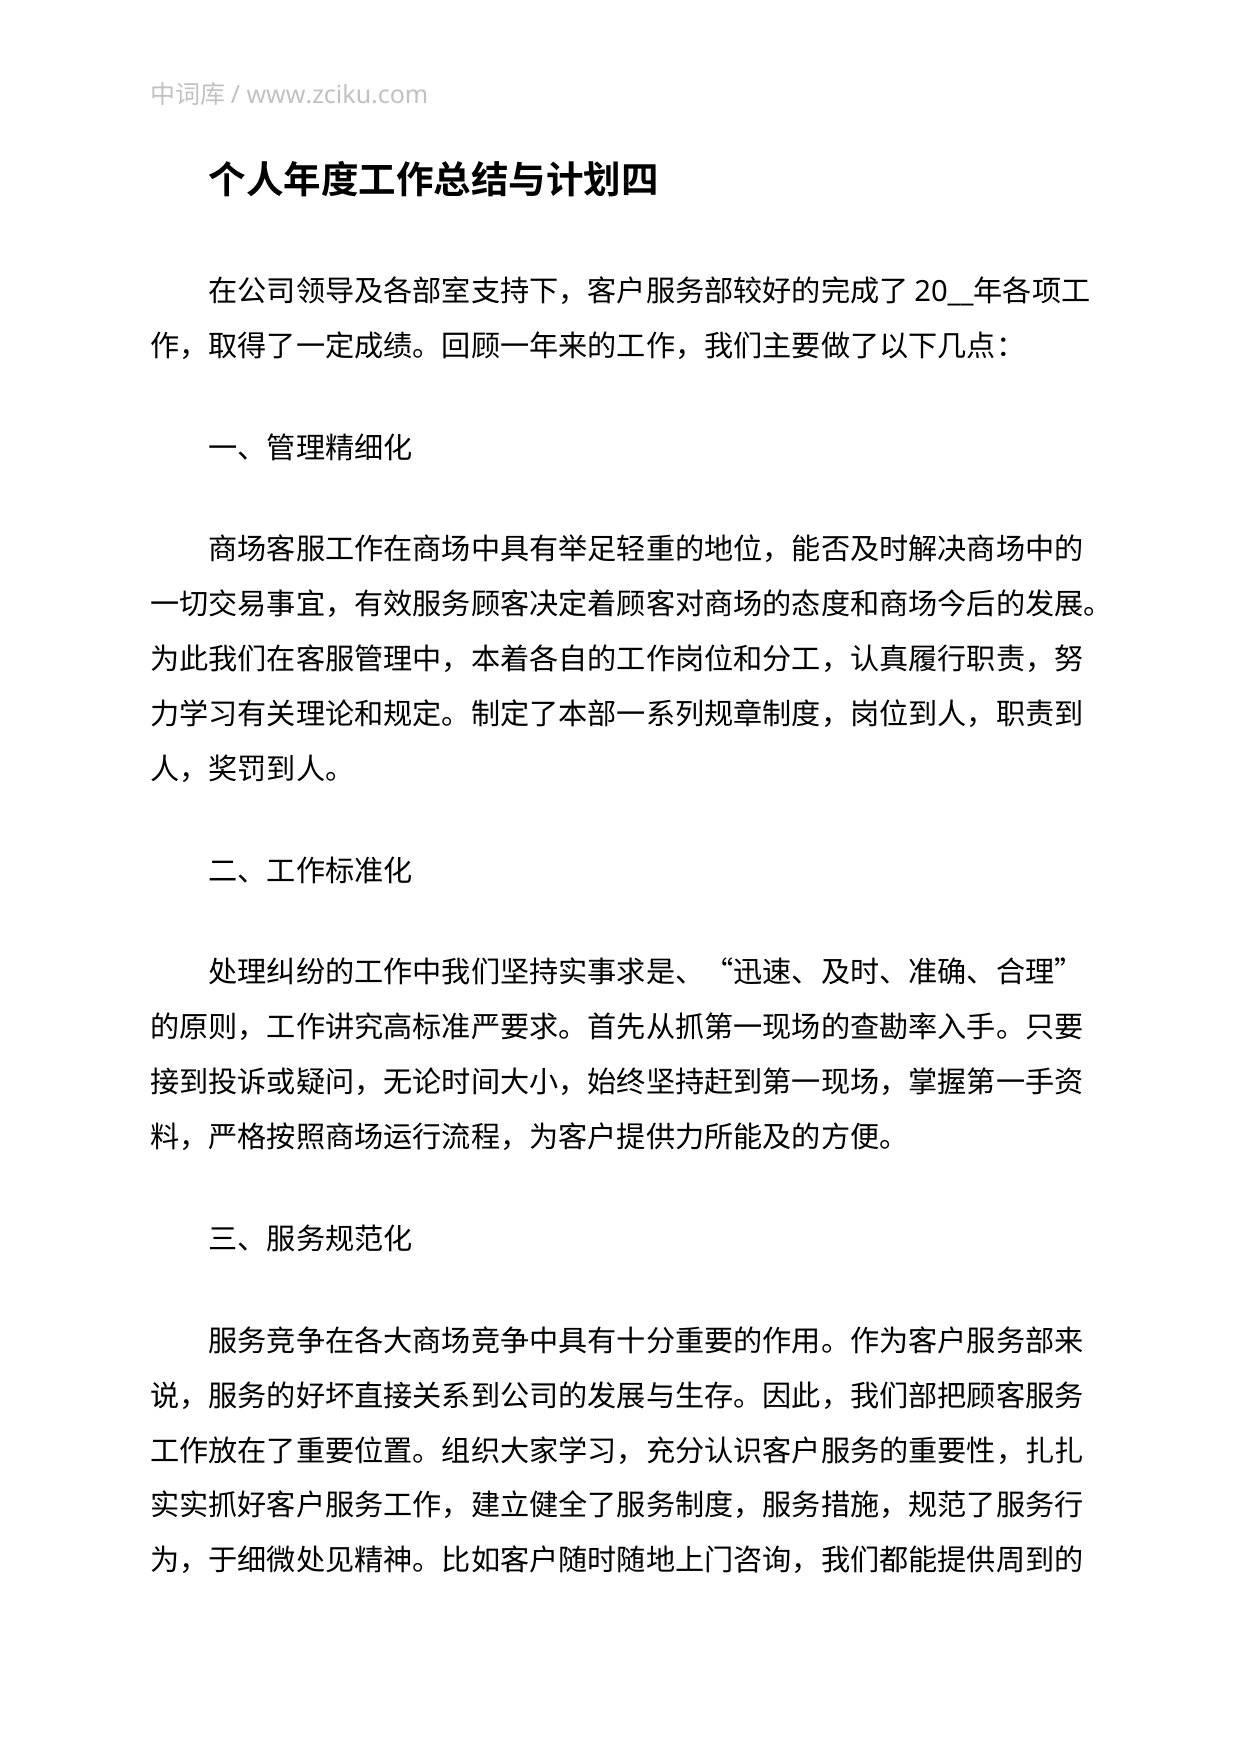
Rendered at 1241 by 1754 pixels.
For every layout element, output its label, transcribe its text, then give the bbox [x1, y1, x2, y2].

text 在公司领导及各部室支持下，客户服务部较好的完成了20__年各项工作，取得了一定成绩。回顾一年来的工作，我们主要做了以下几点： [150, 267, 1090, 365]
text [150, 1317, 1090, 1579]
text 二、工作标准化 [150, 847, 1090, 889]
text 个人年度工作总结与计划四 [150, 150, 1090, 204]
text 三、服务规范化 [150, 1216, 1090, 1258]
text 处理纠纷的工作中我们坚持实事求是、“迅速、及时、准确、合理”的原则，工作讲究高标准严要求。首先从抓第一现场的查勘率入手。只要接到投诉或疑问，无论时间大小，始终坚持赶到第一现场，掌握第一手资料，严格按照商场运行流程，为客户提供力所能及的方便。 [150, 949, 1090, 1156]
text 商场客服工作在商场中具有举足轻重的地位，能否及时解决商场中的一切交易事宜，有效服务顾客决定着顾客对商场的态度和商场今后的发展。为此我们在客服管理中，本着各自的工作岗位和分工，认真履行职责，努力学习有关理论和规定。制定了本部一系列规章制度，岗位到人，职责到人，奖罚到人。 [150, 526, 1090, 788]
text 一、管理精细化 [150, 424, 1090, 466]
